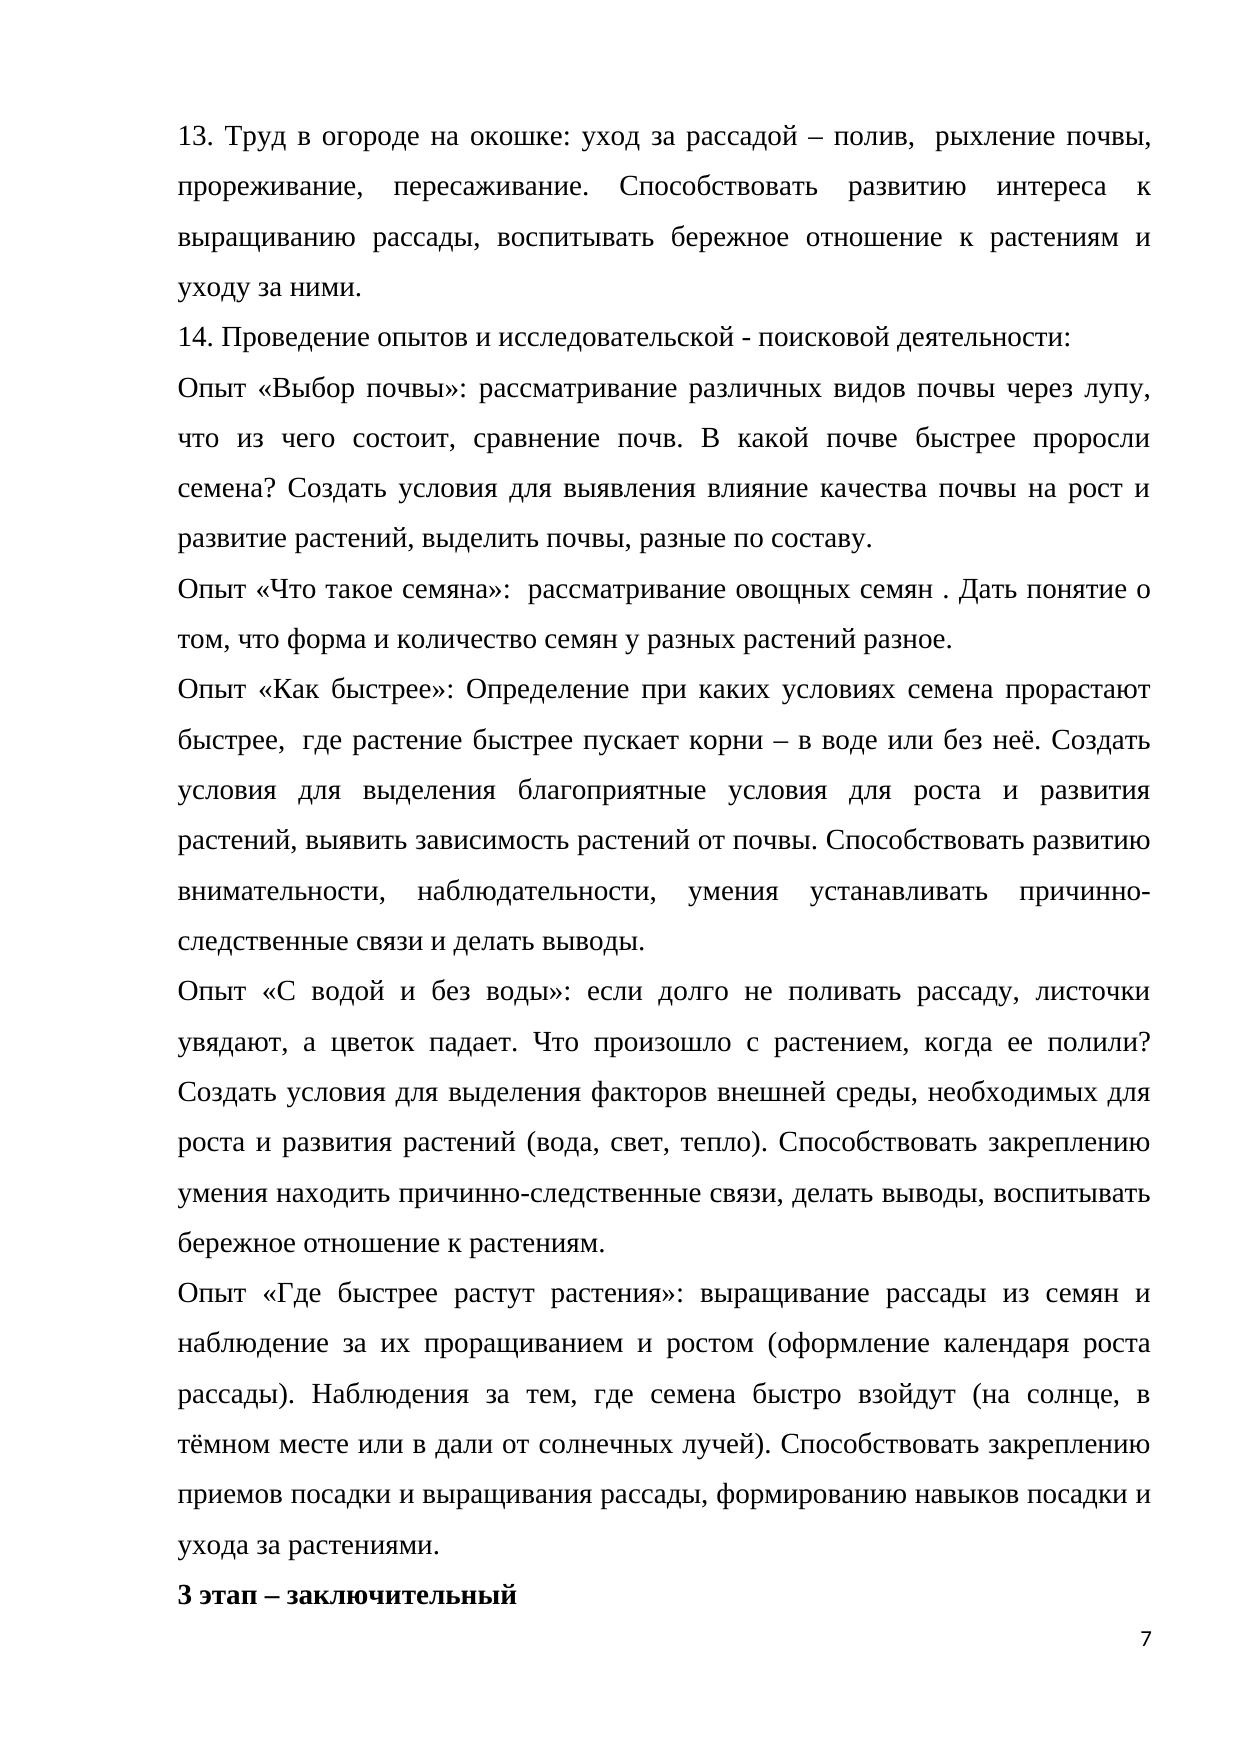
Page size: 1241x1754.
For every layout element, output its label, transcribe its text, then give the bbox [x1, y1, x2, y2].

text Опыт «Выбор почвы»: рассматривание различных видов почвы через лупу, что из чего состоит, сравнение почв. В какой почве быстрее проросли семена? Создать условия для выявления влияние качества почвы на рост и развитие растений, выделить почвы, разные по составу. [177, 370, 1152, 554]
text 13. Труд в огороде на окошке: уход за рассадой – полив, рыхление почвы, прореживание, пересаживание. Способствовать развитию интереса к выращиванию рассады, воспитывать бережное отношение к растениям и уходу за ними. [177, 118, 1152, 303]
text Опыт «Как быстрее»: Определение при каких условиях семена прорастают быстрее, где растение быстрее пускает корни – в воде или без неё. Создать условия для выделения благоприятные условия для роста и развития растений, выявить зависимость растений от почвы. Способствовать развитию внимательности, наблюдательности, умения устанавливать причинно-следственные связи и делать выводы. [177, 672, 1152, 957]
text 14. Проведение опытов и исследовательской - поисковой деятельности: [177, 319, 1152, 353]
text 3 этап – заключительный [177, 1577, 1152, 1611]
text Опыт «С водой и без воды»: если долго не поливать рассаду, листочки увядают, а цветок падает. Что произошло с растением, когда ее полили? Создать условия для выделения факторов внешней среды, необходимых для роста и развития растений (вода, свет, тепло). Способствовать закреплению умения находить причинно-следственные связи, делать выводы, воспитывать бережное отношение к растениям. [177, 973, 1152, 1258]
text Опыт «Где быстрее растут растения»: выращивание рассады из семян и наблюдение за их проращиванием и ростом (оформление календаря роста рассады). Наблюдения за тем, где семена быстро взойдут (на солнце, в тёмном месте или в дали от солнечных лучей). Способствовать закреплению приемов посадки и выращивания рассады, формированию навыков посадки и ухода за растениями. [177, 1275, 1152, 1560]
text Опыт «Что такое семяна»: рассматривание овощных семян . Дать понятие о том, что форма и количество семян у разных растений разное. [177, 571, 1152, 655]
